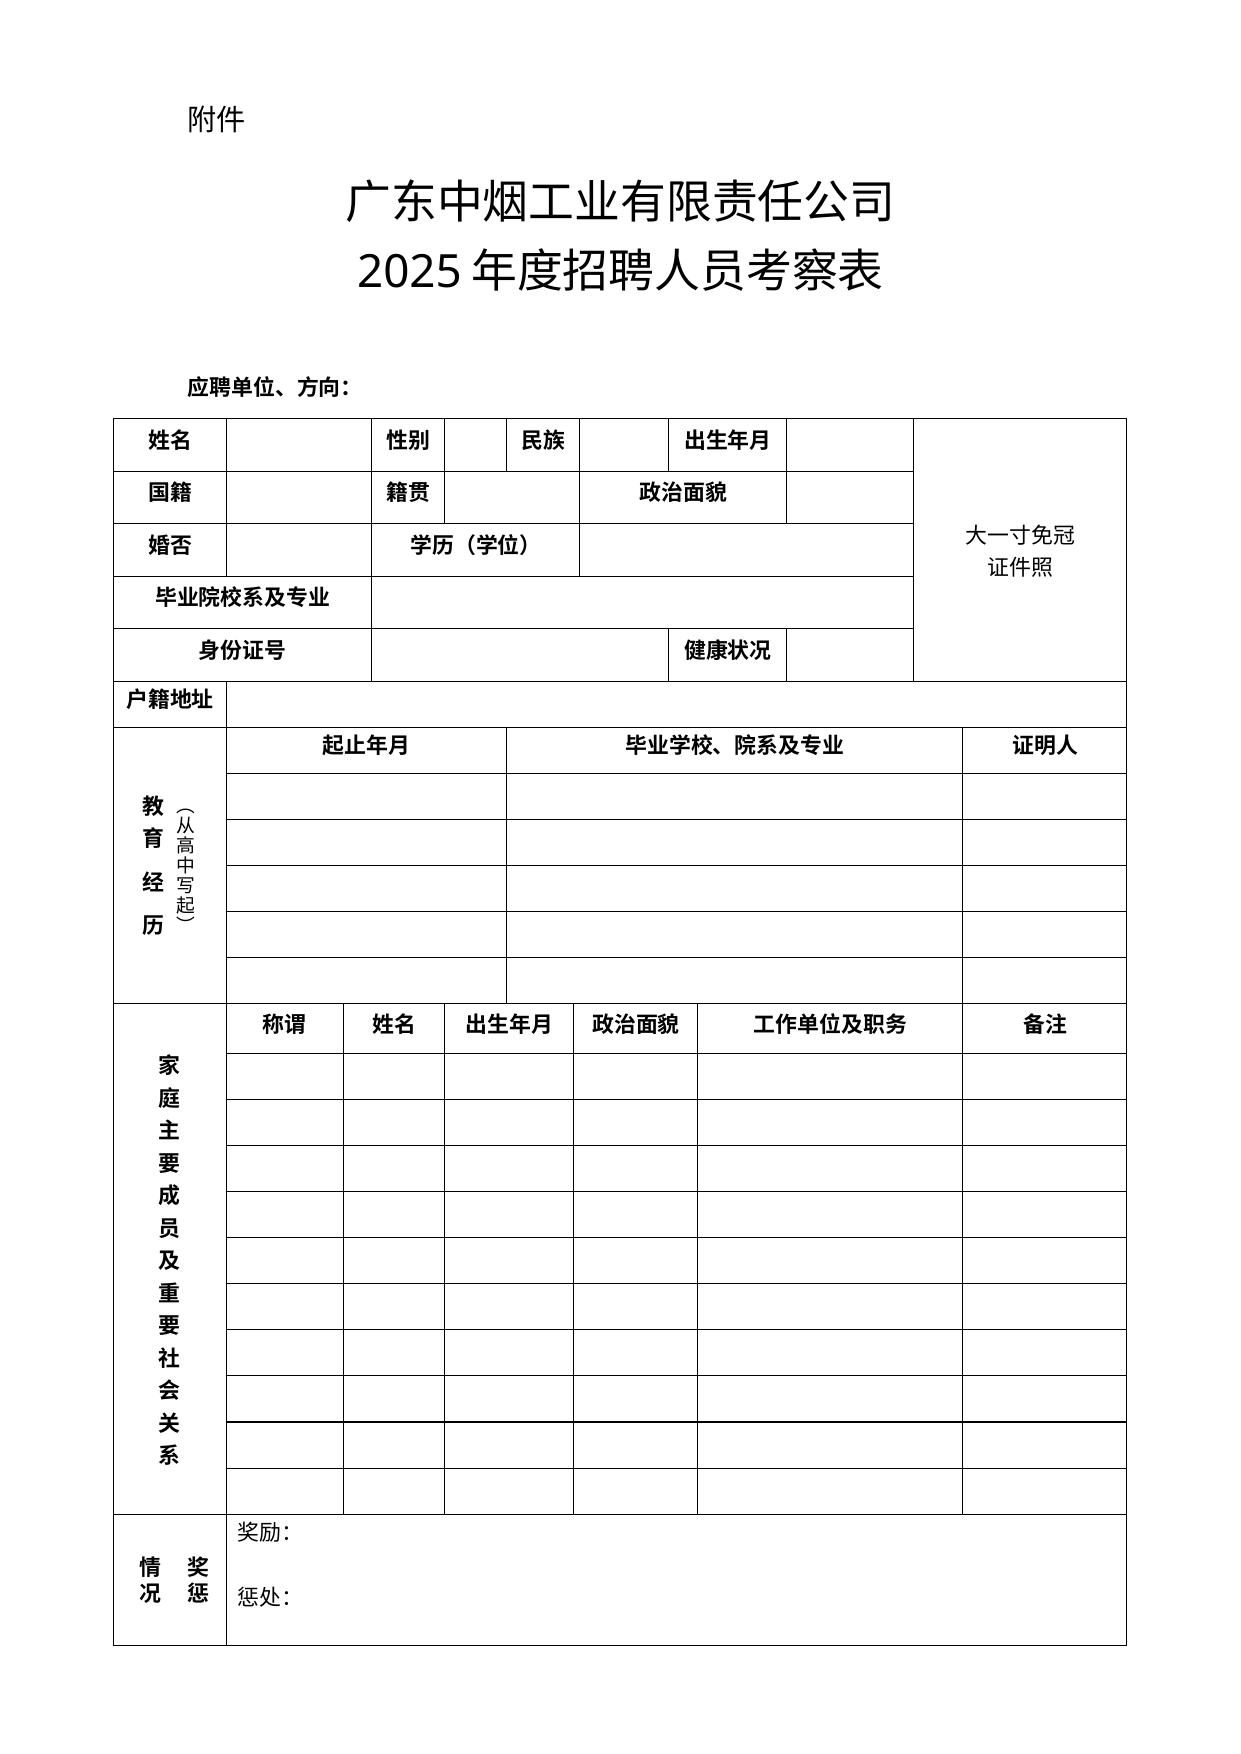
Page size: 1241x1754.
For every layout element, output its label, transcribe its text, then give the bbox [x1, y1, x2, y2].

table_cell 工作单位及职务 [698, 1004, 962, 1053]
table_cell [574, 1146, 697, 1191]
table_cell [963, 1100, 1126, 1145]
table_header [227, 419, 371, 471]
table_cell [344, 1192, 444, 1237]
table_cell [344, 1423, 444, 1467]
table_cell [507, 820, 962, 865]
text 附件 [187, 97, 951, 139]
table_cell [574, 1284, 697, 1329]
table_cell [574, 1423, 697, 1467]
table_cell [698, 1054, 962, 1099]
table_cell [507, 912, 962, 957]
table_cell 健康状况 [669, 629, 786, 681]
table_cell [698, 1192, 962, 1237]
table_cell [963, 1146, 1126, 1191]
table_cell [344, 1054, 444, 1099]
table_cell [344, 1376, 444, 1421]
table_cell [698, 1330, 962, 1375]
table_cell [227, 1284, 343, 1329]
table_cell [344, 1238, 444, 1283]
table_cell [445, 1192, 573, 1237]
table_cell [698, 1146, 962, 1191]
table_cell 政治面貌 [574, 1004, 697, 1053]
table_cell [445, 1376, 573, 1421]
text 应聘单位、方向： [187, 369, 1053, 402]
table_cell 婚否 [114, 524, 226, 576]
table_cell [227, 524, 371, 576]
table_header [445, 419, 506, 471]
table_cell 毕业院校系及专业 [114, 577, 371, 628]
table_cell [963, 1054, 1126, 1099]
table_cell [698, 1284, 962, 1329]
table_cell [787, 472, 913, 523]
table_cell 籍贯 [372, 472, 444, 523]
table_cell [963, 958, 1126, 1003]
table_cell 姓名 [344, 1004, 444, 1053]
table_cell [227, 774, 506, 819]
table_cell [445, 1284, 573, 1329]
table_cell [372, 577, 913, 628]
table_cell [963, 1376, 1126, 1421]
table_cell [344, 1469, 444, 1513]
table_cell [445, 1238, 573, 1283]
table_cell [227, 1192, 343, 1237]
table_cell 奖励： 惩处： [227, 1515, 1126, 1645]
table_cell [344, 1100, 444, 1145]
table_header 性别 [372, 419, 444, 471]
table_cell [507, 866, 962, 911]
table_header [787, 419, 913, 471]
table_cell [445, 1469, 573, 1513]
table_cell [963, 774, 1126, 819]
table_cell [507, 774, 962, 819]
table_cell 政治面貌 [580, 472, 786, 523]
table_cell 起止年月 [227, 728, 506, 773]
table_cell [227, 1376, 343, 1421]
table_cell [698, 1238, 962, 1283]
table_cell [574, 1192, 697, 1237]
table_cell [227, 1146, 343, 1191]
table_cell [227, 912, 506, 957]
text 广东中烟工业有限责任公司 [187, 163, 1053, 232]
table_cell [787, 629, 913, 681]
table_cell [227, 866, 506, 911]
table_cell [963, 1192, 1126, 1237]
table_cell 备注 [963, 1004, 1126, 1053]
table_cell 国籍 [114, 472, 226, 523]
table_cell [963, 1469, 1126, 1513]
table_cell [574, 1054, 697, 1099]
table_cell [963, 1423, 1126, 1467]
table_header 民族 [507, 419, 579, 471]
table_cell [344, 1330, 444, 1375]
table_cell 家 庭 主 要 成 员 及 重 要 社 会 关 系 [114, 1004, 226, 1513]
table_cell [372, 629, 668, 681]
table_cell [227, 682, 1126, 727]
table_cell [574, 1238, 697, 1283]
table_cell 户籍地址 [114, 682, 226, 727]
table_cell 称谓 [227, 1004, 343, 1053]
table_cell [580, 524, 913, 576]
table_cell [963, 1330, 1126, 1375]
table_cell [574, 1469, 697, 1513]
table_cell [227, 472, 371, 523]
table_cell [963, 1284, 1126, 1329]
table_cell [227, 1469, 343, 1513]
table_cell 毕业学校、院系及专业 [507, 728, 962, 773]
table_cell [445, 1423, 573, 1467]
table_cell [698, 1376, 962, 1421]
table_cell 证明人 [963, 728, 1126, 773]
table_cell [698, 1423, 962, 1467]
table_cell [507, 958, 962, 1003]
table_cell [227, 1330, 343, 1375]
table_cell [344, 1284, 444, 1329]
table_cell [227, 1100, 343, 1145]
table_cell [698, 1469, 962, 1513]
text 2025年度招聘人员考察表 [187, 232, 1053, 301]
table_header [580, 419, 668, 471]
table_cell [344, 1146, 444, 1191]
table_cell [963, 820, 1126, 865]
table_header 出生年月 [669, 419, 786, 471]
table_cell [445, 1100, 573, 1145]
table_cell [445, 1054, 573, 1099]
table_cell [227, 820, 506, 865]
table_header 姓名 [114, 419, 226, 471]
table_cell [574, 1330, 697, 1375]
table_cell [227, 1238, 343, 1283]
table_cell [227, 958, 506, 1003]
table_cell 学历（学位） [372, 524, 579, 576]
table_cell [574, 1376, 697, 1421]
table_cell [445, 472, 579, 523]
table_cell [698, 1100, 962, 1145]
table_cell [574, 1100, 697, 1145]
table_cell 奖惩 情况 [114, 1515, 226, 1645]
table_cell [227, 1423, 343, 1467]
table_cell [445, 1146, 573, 1191]
table_cell [963, 912, 1126, 957]
table_cell 身份证号 [114, 629, 371, 681]
table_cell [445, 1330, 573, 1375]
table_header 大一寸免冠 证件照 [914, 419, 1126, 681]
table_cell [963, 1238, 1126, 1283]
table_cell [963, 866, 1126, 911]
table_cell （从高中写起） 教 育 经 历 [114, 728, 226, 1003]
table_cell [227, 1054, 343, 1099]
table_cell 出生年月 [445, 1004, 573, 1053]
